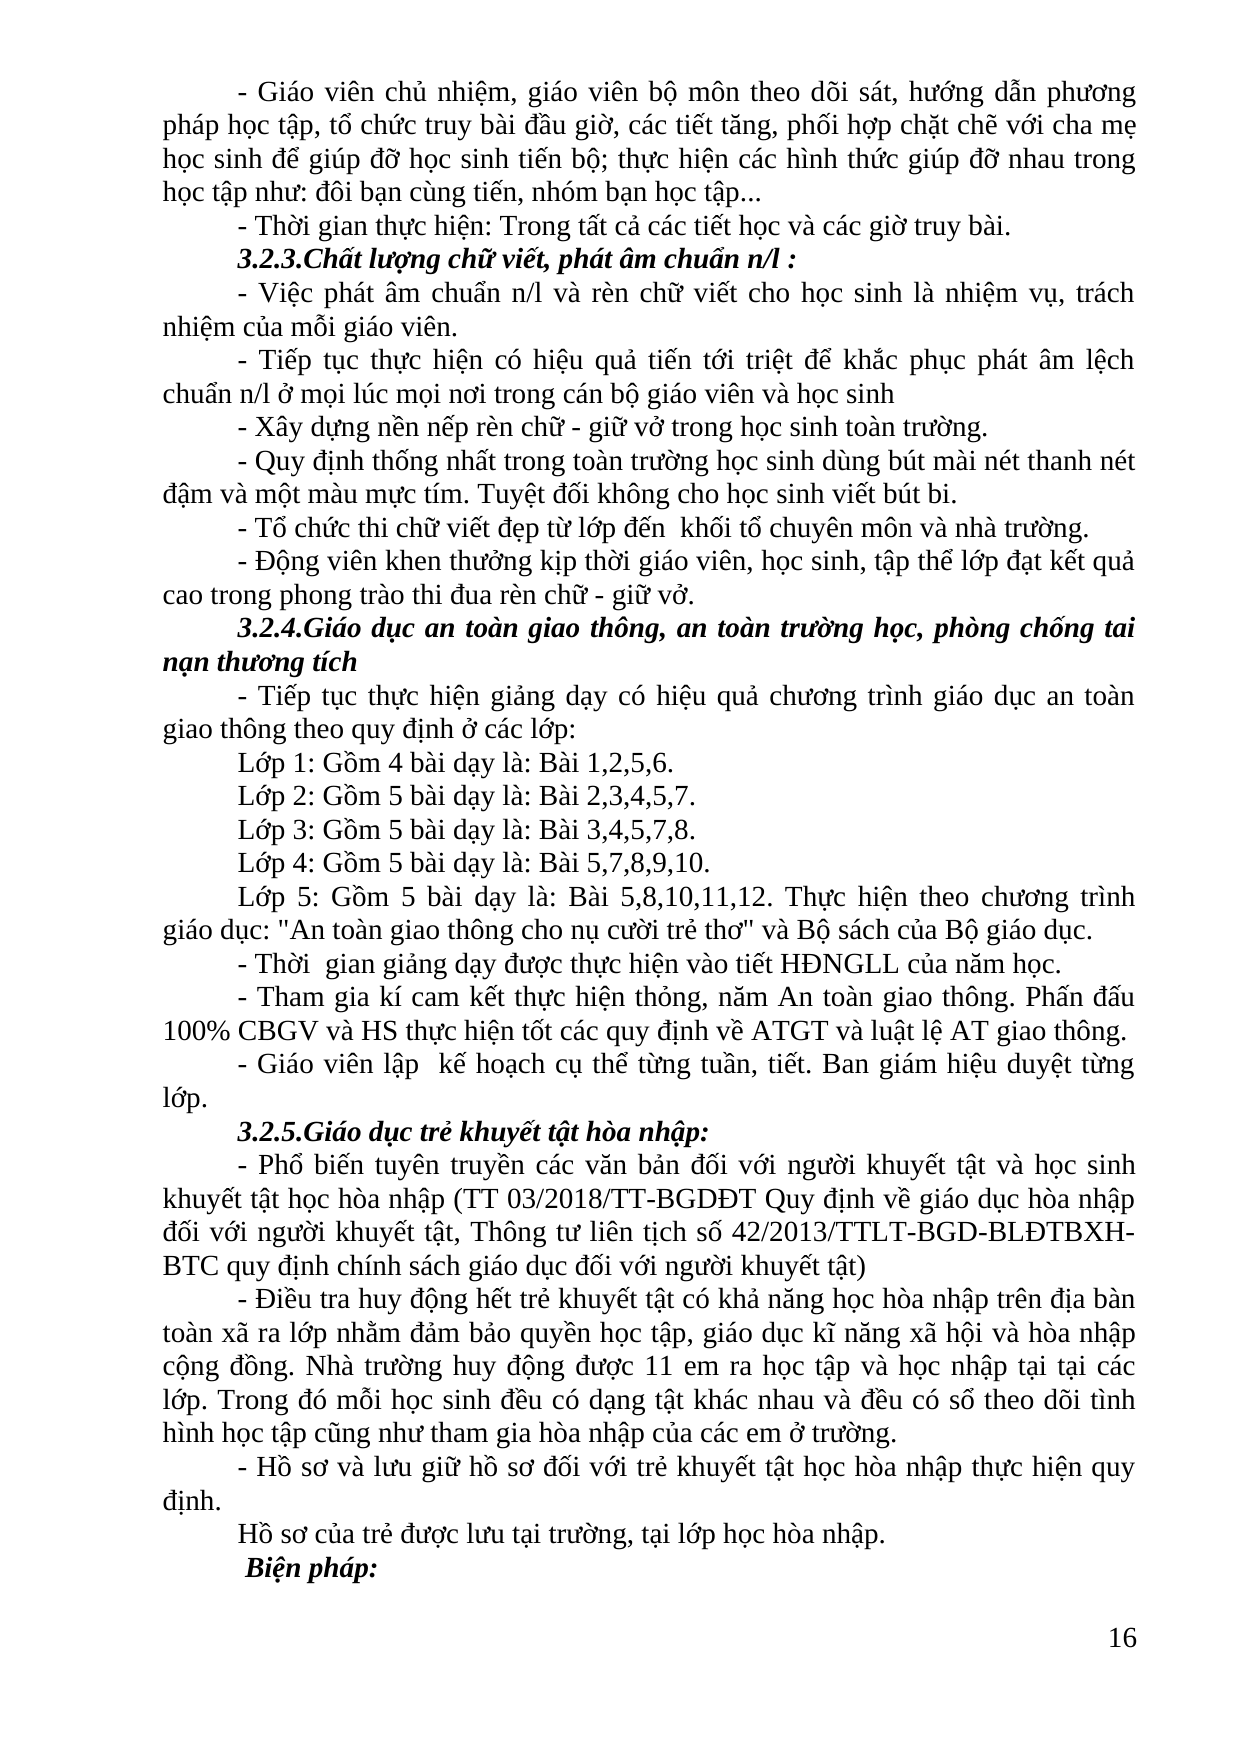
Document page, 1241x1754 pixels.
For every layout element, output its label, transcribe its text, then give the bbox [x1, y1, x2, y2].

text - Động viên khen thưởng kịp thời giáo viên, học sinh, tập thể lớp đạt kết quả cao trong phong trào thi đua rèn chữ - giữ vở. [162, 543, 1137, 611]
text Hồ sơ của trẻ được lưu tại trường, tại lớp học hòa nhập. [162, 1516, 1137, 1550]
text Biện pháp: [162, 1550, 1137, 1583]
text Lớp 2: Gồm 5 bài dạy là: Bài 2,3,4,5,7. [162, 778, 1137, 812]
text Lớp 5: Gồm 5 bài dạy là: Bài 5,8,10,11,12. Thực hiện theo chương trình giáo dục: "An toàn giao thông cho nụ cười trẻ thơ" và Bộ sách của Bộ giáo dục. [162, 879, 1137, 946]
text - Hồ sơ và lưu giữ hồ sơ đối với trẻ khuyết tật học hòa nhập thực hiện quy định. [162, 1449, 1137, 1516]
text - Xây dựng nền nếp rèn chữ - giữ vở trong học sinh toàn trường. [162, 409, 1137, 443]
text - Tiếp tục thực hiện có hiệu quả tiến tới triệt để khắc phục phát âm lệch chuẩn n/l ở mọi lúc mọi nơi trong cán bộ giáo viên và học sinh [162, 342, 1137, 409]
subtitle - Giáo viên chủ nhiệm, giáo viên bộ môn theo dõi sát, hướng dẫn phương pháp học tập, tổ chức truy bài đầu giờ, các tiết tăng, phối hợp chặt chẽ với cha mẹ học sinh để giúp đỡ học sinh tiến bộ; thực hiện các hình thức giúp đỡ nhau trong học tập như: đôi bạn cùng tiến, nhóm bạn học tập... [162, 74, 1137, 208]
text - Tổ chức thi chữ viết đẹp từ lớp đến khối tổ chuyên môn và nhà trường. [162, 510, 1137, 543]
text - Tiếp tục thực hiện giảng dạy có hiệu quả chương trình giáo dục an toàn giao thông theo quy định ở các lớp: [162, 678, 1137, 745]
text - Điều tra huy động hết trẻ khuyết tật có khả năng học hòa nhập trên địa bàn toàn xã ra lớp nhằm đảm bảo quyền học tập, giáo dục kĩ năng xã hội và hòa nhập cộng đồng. Nhà trường huy động được 11 em ra học tập và học nhập tại tại các lớp. Trong đó mỗi học sinh đều có dạng tật khác nhau và đều có sổ theo dõi tình hình học tập cũng như tham gia hòa nhập của các em ở trường. [162, 1281, 1137, 1449]
text - Phổ biến tuyên truyền các văn bản đối với người khuyết tật và học sinh khuyết tật học hòa nhập (TT 03/2018/TT-BGDĐT Quy định về giáo dục hòa nhập đối với người khuyết tật, Thông tư liên tịch số 42/2013/TTLT-BGD-BLĐTBXH-BTC quy định chính sách giáo dục đối với người khuyết tật) [162, 1147, 1137, 1281]
text 3.2.3.Chất lượng chữ viết, phát âm chuẩn n/l : [162, 242, 1137, 275]
text - Thời gian thực hiện: Trong tất cả các tiết học và các giờ truy bài. [162, 208, 1137, 242]
text Lớp 4: Gồm 5 bài dạy là: Bài 5,7,8,9,10. [162, 845, 1137, 879]
text - Quy định thống nhất trong toàn trường học sinh dùng bút mài nét thanh nét đậm và một màu mực tím. Tuyệt đối không cho học sinh viết bút bi. [162, 443, 1137, 510]
text - Việc phát âm chuẩn n/l và rèn chữ viết cho học sinh là nhiệm vụ, trách nhiệm của mỗi giáo viên. [162, 275, 1137, 342]
text 3.2.4.Giáo dục an toàn giao thông, an toàn trường học, phòng chống tai nạn thương tích [162, 611, 1137, 678]
text - Thời gian giảng dạy được thực hiện vào tiết HĐNGLL của năm học. [162, 946, 1137, 979]
text Lớp 1: Gồm 4 bài dạy là: Bài 1,2,5,6. [162, 745, 1137, 778]
text - Tham gia kí cam kết thực hiện thỏng, năm An toàn giao thông. Phấn đấu 100% CBGV và HS thực hiện tốt các quy định về ATGT và luật lệ AT giao thông. [162, 979, 1137, 1047]
text 3.2.5.Giáo dục trẻ khuyết tật hòa nhập: [162, 1114, 1137, 1147]
text Lớp 3: Gồm 5 bài dạy là: Bài 3,4,5,7,8. [162, 812, 1137, 845]
text - Giáo viên lập kế hoạch cụ thể từng tuần, tiết. Ban giám hiệu duyệt từng lớp. [162, 1047, 1137, 1114]
